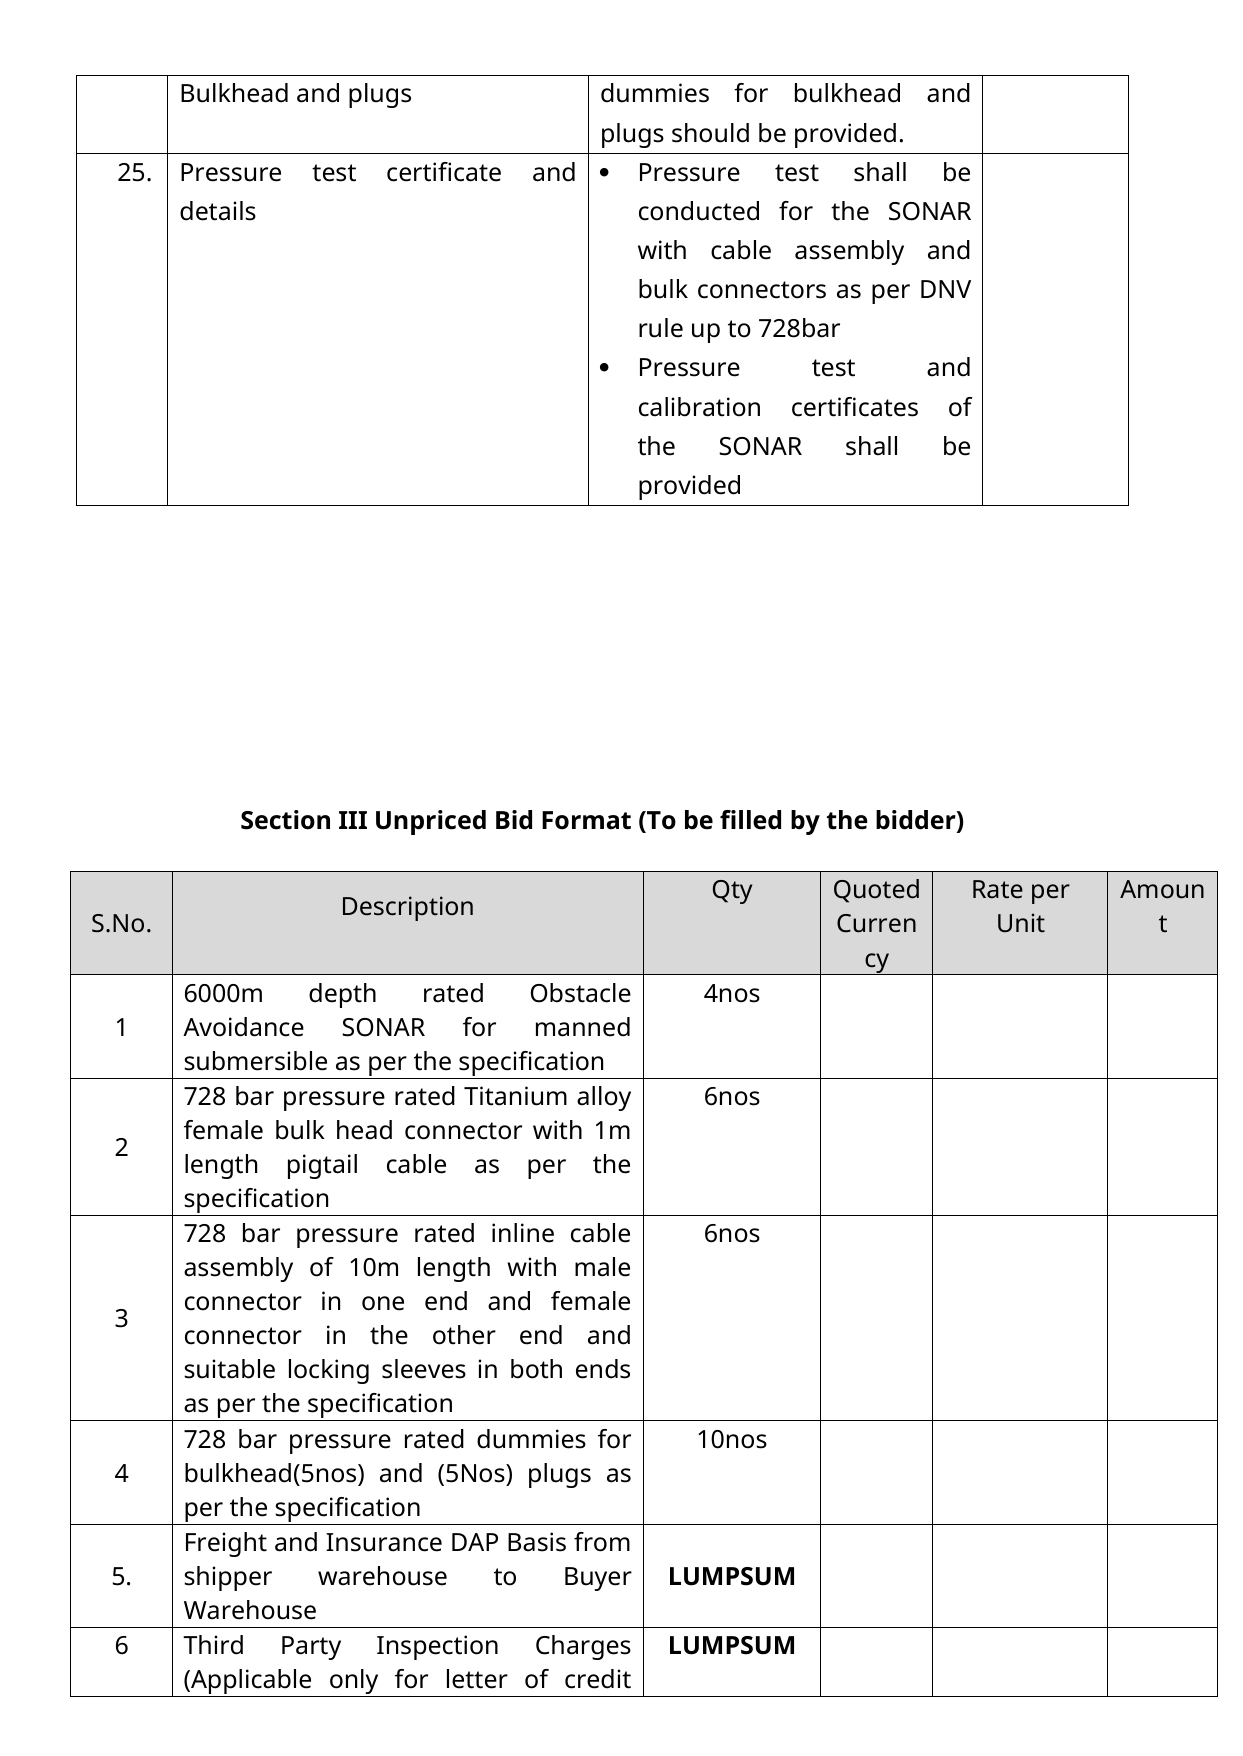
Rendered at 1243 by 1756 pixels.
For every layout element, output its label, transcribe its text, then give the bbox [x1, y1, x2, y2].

table_cell [933, 1628, 1107, 1696]
table_header Qty [644, 872, 820, 974]
table_cell [1108, 1079, 1217, 1215]
table_cell [983, 76, 1128, 153]
table_cell [983, 154, 1128, 505]
table_cell [821, 975, 932, 1077]
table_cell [589, 76, 982, 153]
table_cell 6nos [644, 1079, 820, 1215]
table_cell [933, 975, 1107, 1077]
table_cell LUMPSUM [644, 1628, 820, 1696]
table_cell Pressure test certificate and details [168, 154, 588, 505]
table_cell 6nos [644, 1216, 820, 1420]
table_cell [821, 1628, 932, 1696]
table_cell [77, 154, 167, 505]
table_header S.No. [71, 872, 172, 974]
table_cell 4 [71, 1421, 172, 1523]
table_cell [821, 1216, 932, 1420]
table_cell 728 bar pressure rated inline cable assembly of 10m length with male connector in one end and female connector in the other end and suitable locking sleeves in both ends as per the specification [173, 1216, 643, 1420]
table_cell [1108, 1216, 1217, 1420]
table_header Amount [1108, 872, 1217, 974]
table_header Description [173, 872, 643, 974]
table_header Quoted Currency [821, 872, 932, 974]
table_cell [933, 1421, 1107, 1523]
table_cell [1108, 1421, 1217, 1523]
table_cell [933, 1079, 1107, 1215]
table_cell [168, 76, 588, 153]
table_cell [77, 76, 167, 153]
table_cell [933, 1216, 1107, 1420]
table_cell 3 [71, 1216, 172, 1420]
table_cell 1 [71, 975, 172, 1077]
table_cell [173, 1628, 643, 1696]
table_cell [821, 1525, 932, 1627]
table_cell [1108, 975, 1217, 1077]
table_cell 728 bar pressure rated dummies for bulkhead(5nos) and (5Nos) plugs as per the specification [173, 1421, 643, 1523]
table_header Rate per Unit [933, 872, 1107, 974]
table_cell [1108, 1628, 1217, 1696]
table_cell 728 bar pressure rated Titanium alloy female bulk head connector with 1m length pigtail cable as per the specification [173, 1079, 643, 1215]
table_cell 6000m depth rated Obstacle Avoidance SONAR for manned submersible as per the specification [173, 975, 643, 1077]
table_cell 5. [71, 1525, 172, 1627]
table_cell [933, 1525, 1107, 1627]
table_cell 6 [71, 1628, 172, 1696]
table_cell Freight and Insurance DAP Basis from shipper warehouse to Buyer Warehouse [173, 1525, 643, 1627]
table_cell Pressure test shall be conducted for the SONAR with cable assembly and bulk connectors as per DNV rule up to 728bar Pressure test and calibration certificates of the SONAR shall be provided [589, 154, 982, 505]
table_cell 2 [71, 1079, 172, 1215]
text Section III Unpriced Bid Format (To be filled by the bidder) [71, 803, 1134, 837]
table_cell LUMPSUM [644, 1525, 820, 1627]
table_cell [821, 1421, 932, 1523]
table_cell [821, 1079, 932, 1215]
table_cell 4nos [644, 975, 820, 1077]
table_cell [1108, 1525, 1217, 1627]
table_cell 10nos [644, 1421, 820, 1523]
